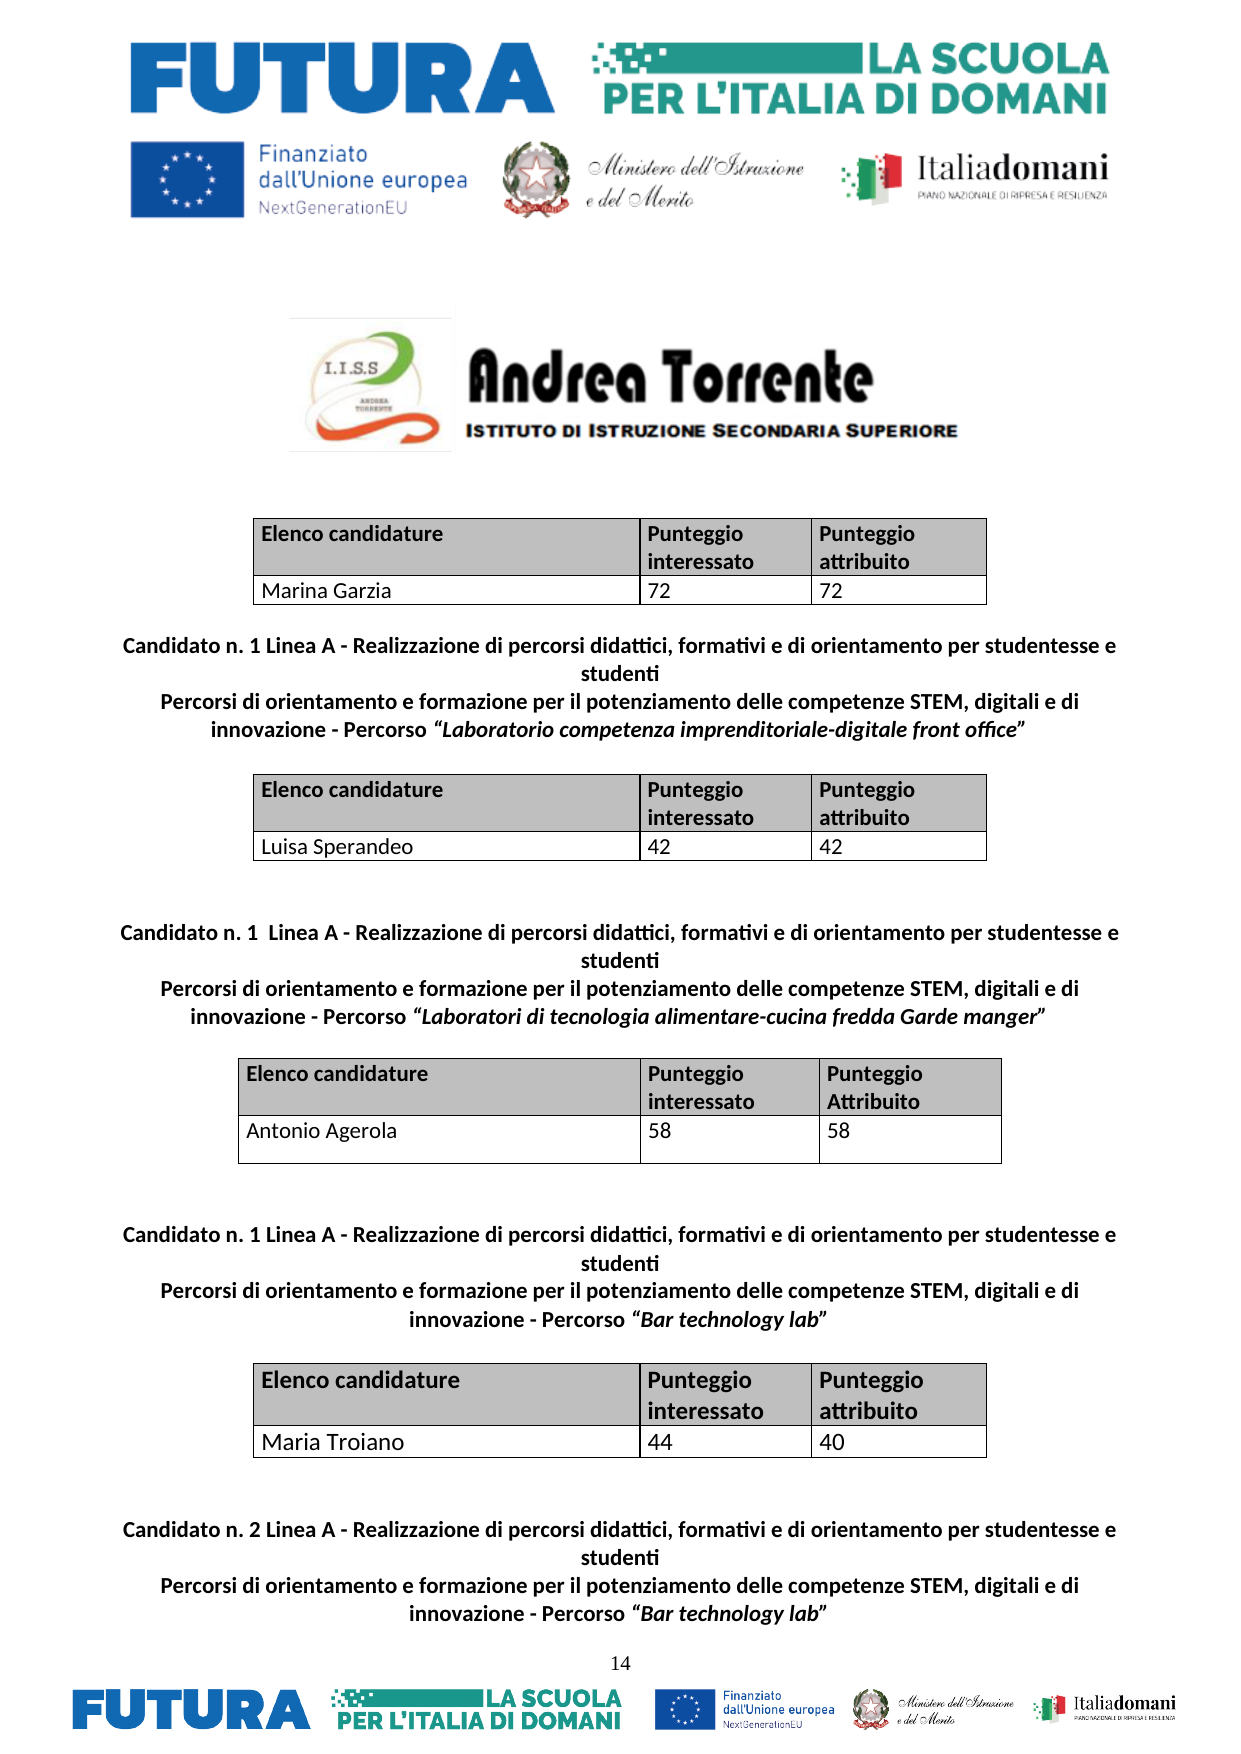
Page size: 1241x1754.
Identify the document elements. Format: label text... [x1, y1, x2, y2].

table_header Punteggio interessato [641, 1364, 811, 1425]
table_header Elenco candidature [254, 519, 639, 575]
table_header Elenco candidature [239, 1059, 640, 1115]
text Candidato n. 1 Linea A - Realizzazione di percorsi didattici, formativi e di orientamento per studentesse e studenti [118, 631, 1122, 687]
text Percorsi di orientamento e formazione per il potenziamento delle competenze STEM, digitali e di innovazione - Percorso “Bar technology lab” [118, 1571, 1122, 1627]
table_header Punteggio attribuito [812, 1364, 986, 1425]
table_cell Antonio Agerola [239, 1116, 640, 1162]
table_header Elenco candidature [254, 775, 639, 831]
table_cell 58 [641, 1116, 819, 1162]
picture [289, 303, 974, 459]
table_header Punteggio interessato [641, 519, 811, 575]
text Candidato n. 2 Linea A - Realizzazione di percorsi didattici, formativi e di orientamento per studentesse e studenti [118, 1515, 1122, 1571]
table_header Punteggio attribuito [812, 519, 986, 575]
table_cell Marina Garzia [254, 576, 639, 604]
text Percorsi di orientamento e formazione per il potenziamento delle competenze STEM, digitali e di innovazione - Percorso “Bar technology lab” [118, 1277, 1122, 1333]
table_header Punteggio Attribuito [820, 1059, 1001, 1115]
table_header Punteggio interessato [641, 1059, 819, 1115]
table_cell Maria Troiano [254, 1426, 639, 1457]
text Candidato n. 1 Linea A - Realizzazione di percorsi didattici, formativi e di orientamento per studentesse e studenti [118, 1221, 1122, 1277]
table_cell 40 [812, 1426, 986, 1457]
picture [71, 1686, 1178, 1733]
picture [118, 0, 1123, 264]
table_cell 72 [812, 576, 986, 604]
text Percorsi di orientamento e formazione per il potenziamento delle competenze STEM, digitali e di innovazione - Percorso “Laboratori di tecnologia alimentare-cucina fredda Garde manger” [118, 974, 1122, 1030]
table_header Punteggio interessato [641, 775, 811, 831]
text Candidato n. 1 Linea A - Realizzazione di percorsi didattici, formativi e di orientamento per studentesse e studenti [118, 918, 1122, 974]
table_cell 44 [641, 1426, 811, 1457]
table_header Elenco candidature [254, 1364, 639, 1425]
table_cell Luisa Sperandeo [254, 832, 639, 860]
table_cell 42 [812, 832, 986, 860]
table_header Punteggio attribuito [812, 775, 986, 831]
table_cell 72 [641, 576, 811, 604]
table_cell 58 [820, 1116, 1001, 1162]
table_cell 42 [641, 832, 811, 860]
text Percorsi di orientamento e formazione per il potenziamento delle competenze STEM, digitali e di innovazione - Percorso “Laboratorio competenza imprenditoriale-digitale front office” [118, 687, 1122, 743]
